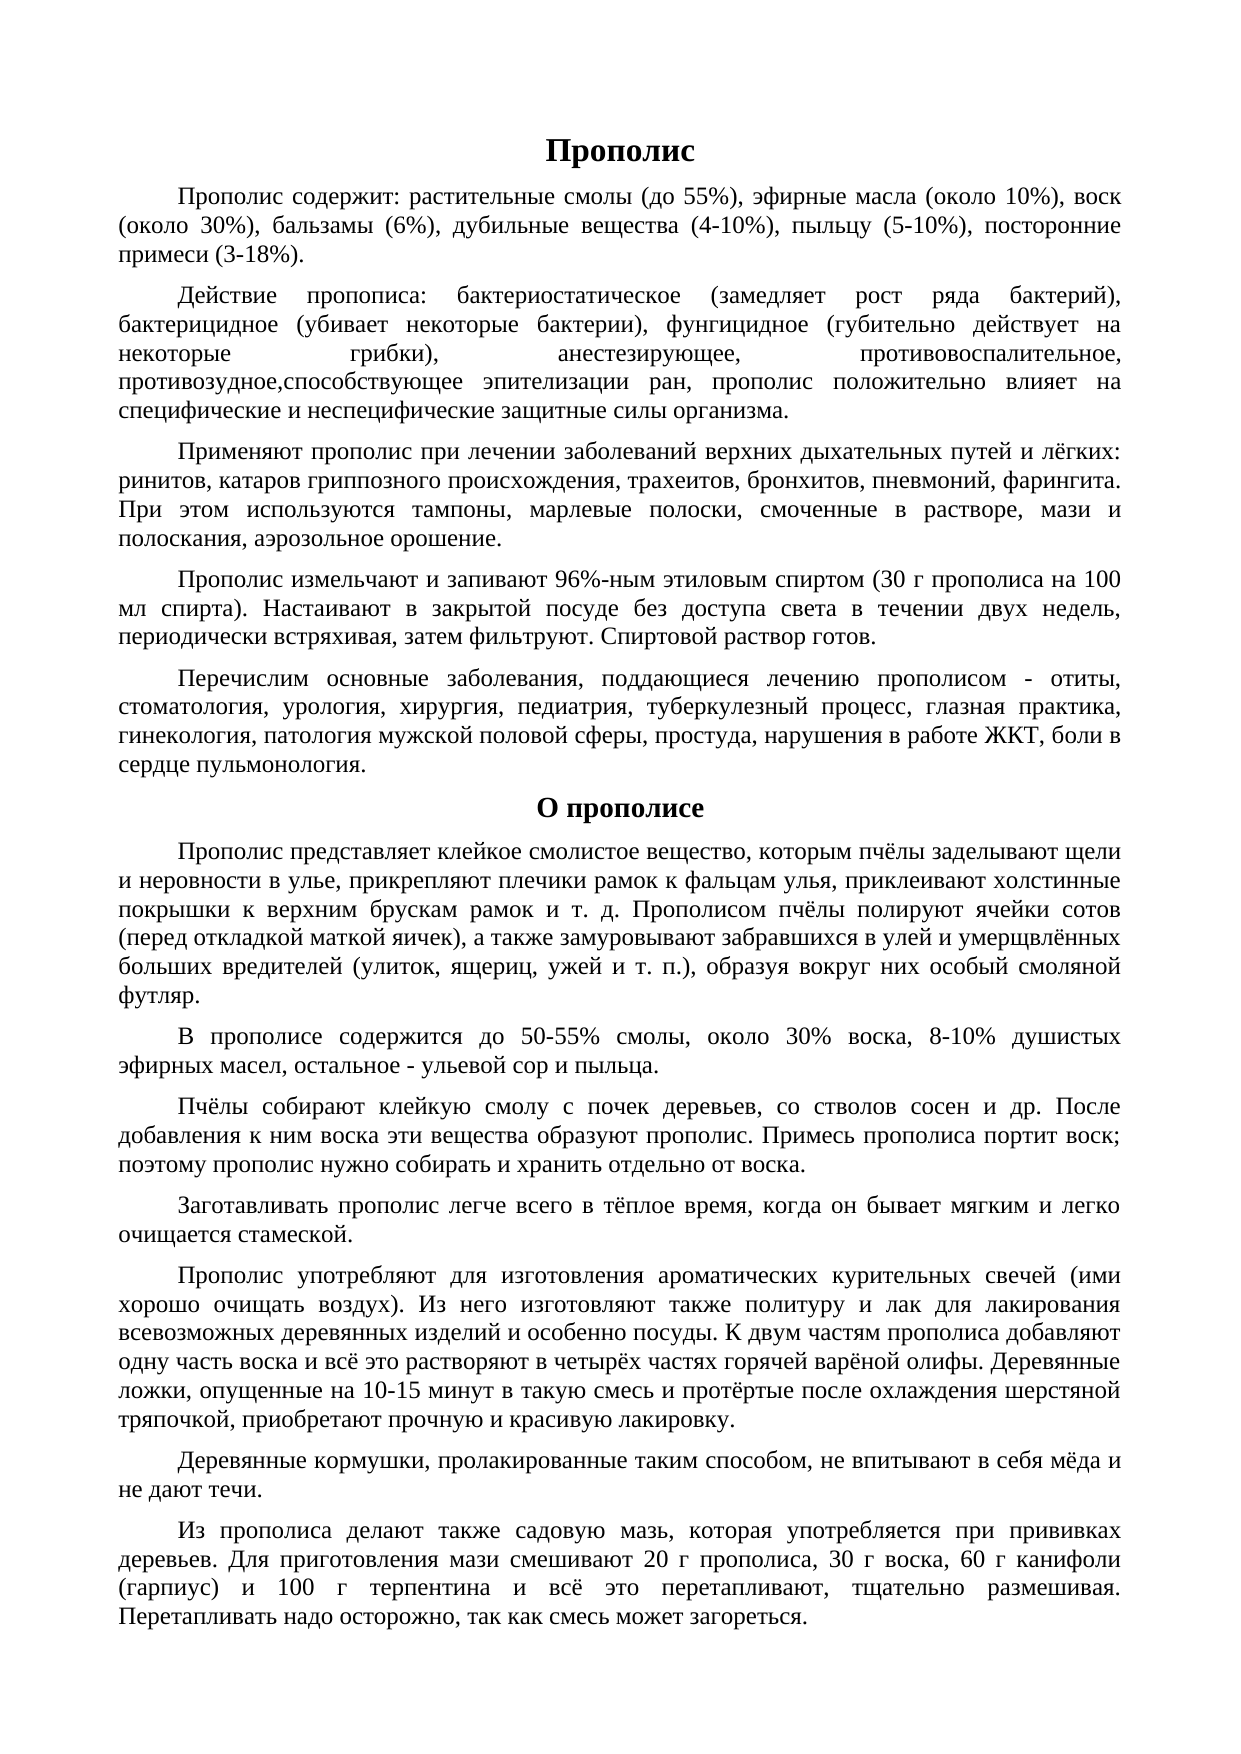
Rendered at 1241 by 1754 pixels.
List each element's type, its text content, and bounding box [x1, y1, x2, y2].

text Заготавливать прополис легче всего в тёплое время, когда он бывает мягким и легко очищается стамеской. [118, 1190, 1122, 1247]
text Прополис содержит: растительные смолы (до 55%), эфирные масла (около 10%), воск (около 30%), бальзамы (6%), дубильные вещества (4-10%), пыльцу (5-10%), посторонние примеси (3-18%). [118, 181, 1122, 268]
text Из прополиса делают также садовую мазь, которая употребляется при прививках деревьев. Для приготовления мази смешивают 20 г прополиса, 30 г воска, 60 г канифоли (гарпиус) и 100 г терпентина и всё это перетапливают, тщательно размешивая. Перетапливать надо осторожно, так как смесь может загореться. [118, 1515, 1122, 1630]
text Пчёлы собирают клейкую смолу с почек деревьев, со стволов сосен и др. После добавления к ним воска эти вещества образуют прополис. Примесь прополиса портит воск; поэтому прополис нужно собирать и хранить отдельно от воска. [118, 1091, 1122, 1177]
text О прополисе [118, 790, 1122, 824]
text Деревянные кормушки, пролакированные таким способом, не впитывают в себя мёда и не дают течи. [118, 1445, 1122, 1502]
text Прополис представляет клейкое смолистое вещество, которым пчёлы заделывают щели и неровности в улье, прикрепляют плечики рамок к фальцам улья, приклеивают холстинные покрышки к верхним брускам рамок и т. д. Прополисом пчёлы полируют ячейки сотов (перед откладкой маткой яичек), а также замуровывают забравшихся в улей и умерщвлённых больших вредителей (улиток, ящериц, ужей и т. п.), образуя вокруг них особый смоляной футляр. [118, 836, 1122, 1009]
text Прополис измельчают и запивают 96%-ным этиловым спиртом (30 г прополиса на 100 мл спирта). Настаивают в закрытой посуде без доступа света в течении двух недель, периодически встряхивая, затем фильтруют. Спиртовой раствор готов. [118, 564, 1122, 650]
text Применяют прополис при лечении заболеваний верхних дыхательных путей и лёгких: ринитов, катаров гриппозного происхождения, трахеитов, бронхитов, пневмоний, фарингита. При этом используются тампоны, марлевые полоски, смоченные в растворе, мази и полоскания, аэрозольное орошение. [118, 436, 1122, 551]
text Действие пропописа: бактериостатическое (замедляет рост ряда бактерий), бактерицидное (убивает некоторые бактерии), фунгицидное (губительно действует на некоторые грибки), анестезирующее, противовоспалительное, противозудное,способствующее эпителизации ран, прополис положительно влияет на специфические и неспецифические защитные силы организма. [118, 280, 1122, 424]
text В прополисе содержится до 50-55% смолы, около 30% воска, 8-10% душистых эфирных масел, остальное - ульевой сор и пыльца. [118, 1021, 1122, 1079]
text Прополис [118, 131, 1122, 169]
text Прополис употребляют для изготовления ароматических курительных свечей (ими хорошо очищать воздух). Из него изготовляют также политуру и лак для лакирования всевозможных деревянных изделий и особенно посуды. К двум частям прополиса добавляют одну часть воска и всё это растворяют в четырёх частях горячей варёной олифы. Деревянные ложки, опущенные на 10-15 минут в такую смесь и протёртые после охлаждения шерстяной тряпочкой, приобретают прочную и красивую лакировку. [118, 1260, 1122, 1432]
text Перечислим основные заболевания, поддающиеся лечению прополисом - отиты, стоматология, урология, хирургия, педиатрия, туберкулезный процесс, глазная практика, гинекология, патология мужской половой сферы, простуда, нарушения в работе ЖКТ, боли в сердце пульмонология. [118, 663, 1122, 778]
